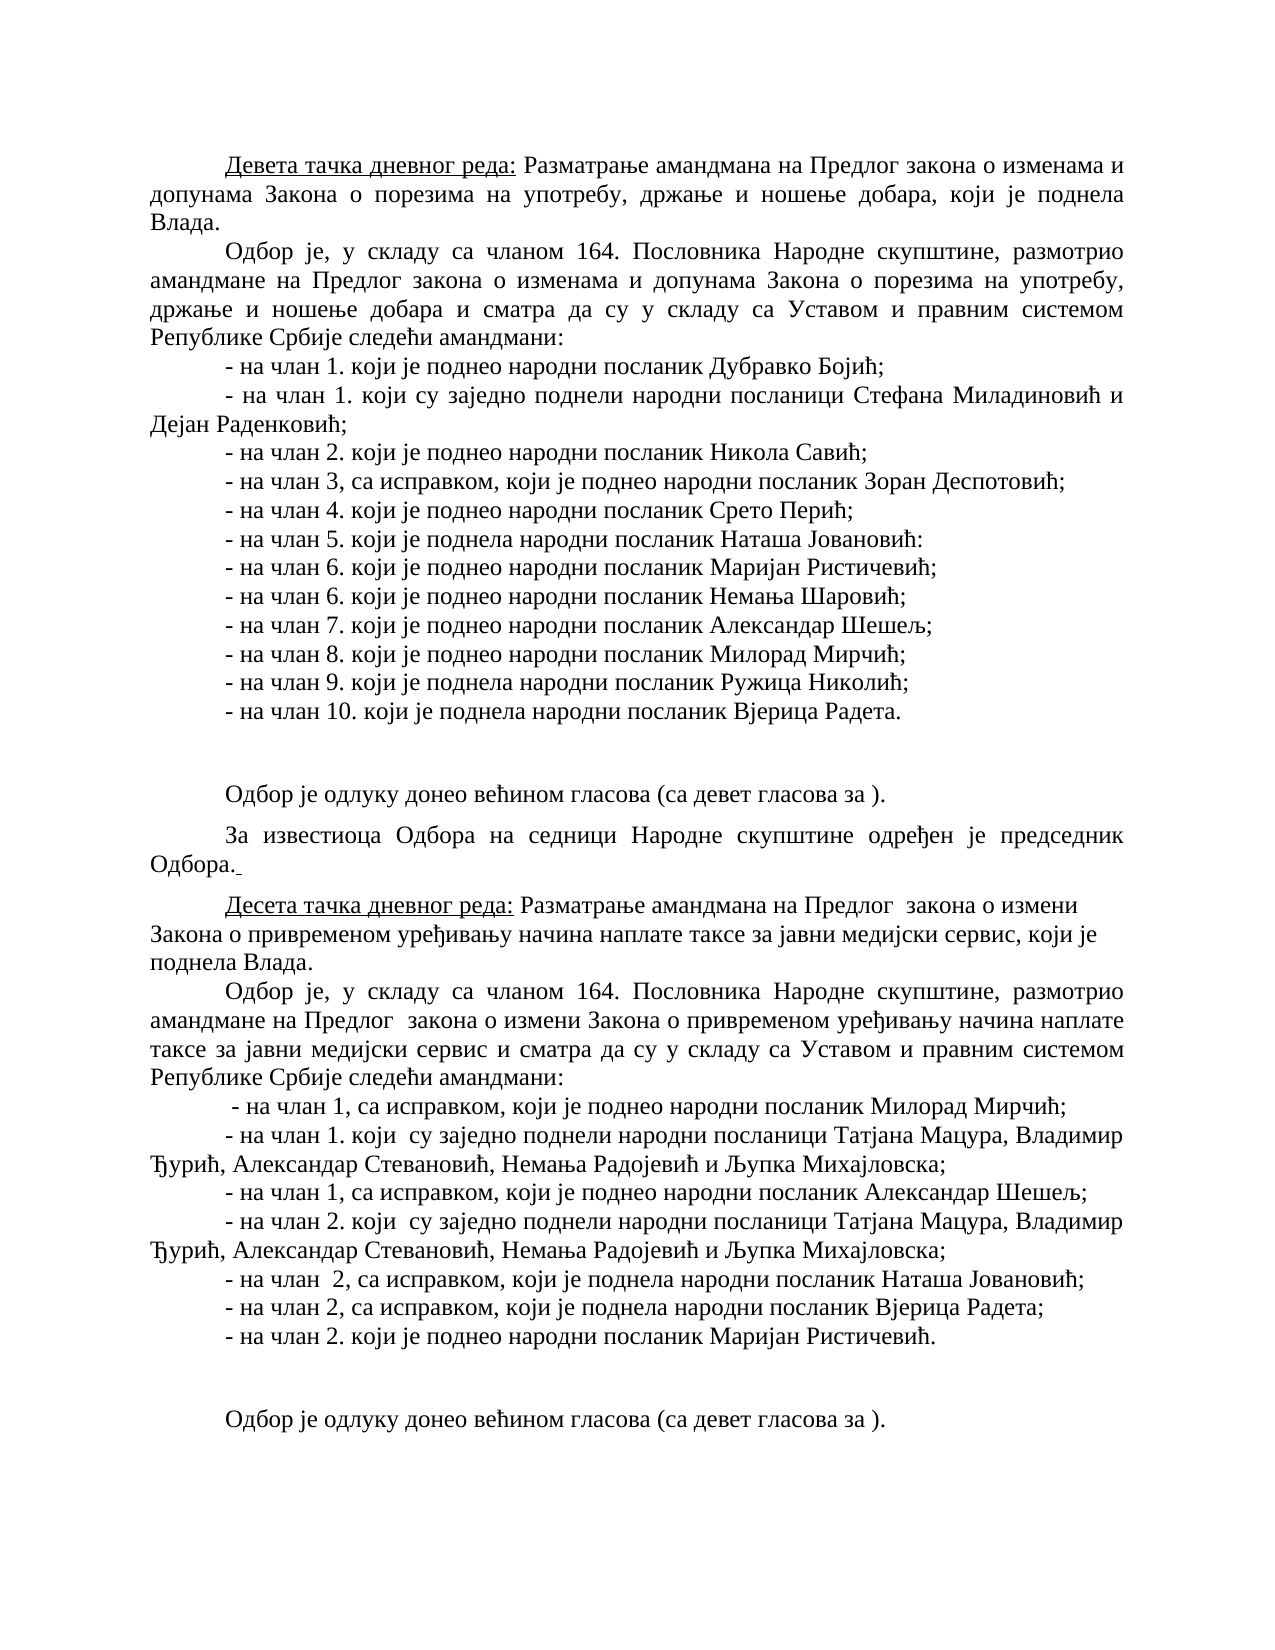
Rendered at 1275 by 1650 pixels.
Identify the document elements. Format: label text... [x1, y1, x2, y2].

text Одбор је, у складу са чланом 164. Пословника Народне скупштине, размотрио амандмане на Предлог закона о изменама и допунама Закона о порезима на употребу, држање и ношење добара и сматра да су у складу са Уставом и правним системом Републике Србије следећи амандмани: [150, 236, 1125, 351]
text - на члан 6. који је поднео народни посланик Маријан Ристичевић; [150, 552, 1125, 581]
text - на члан 4. који је поднео народни посланик Срето Перић; [150, 495, 1125, 524]
text - на члан 7. који је поднео народни посланик Александар Шешељ; [150, 610, 1125, 639]
text - на члан 1. који су заједно поднели народни посланици Стефана Миладиновић и Дејан Раденковић; [150, 380, 1125, 437]
text - на члан 10. који је поднела народни посланик Вјерица Радета. [150, 696, 1125, 725]
text - на члан 1. који су заједно поднели народни посланици Татјана Мацура, Владимир Ђурић, Александар Стевановић, Немања Радојевић и Љупка Михајловска; [150, 1120, 1125, 1177]
text - на члан 5. који је поднела народни посланик Наташа Јовановић: [150, 524, 1125, 552]
text Девета тачка дневног реда: Разматрање амандмана на Предлог закона о изменама и допунама Закона о порезима на употребу, држање и ношење добара, који је поднела Влада. [150, 150, 1125, 236]
text - на члан 6. који је поднео народни посланик Немања Шаровић; [150, 581, 1125, 610]
text - на члан 1, са исправком, који је поднео народни посланик Александар Шешељ; [150, 1177, 1125, 1206]
text За известиоца Одбора на седници Народне скупштине одређен је председник Одбора. [150, 820, 1125, 877]
text - на члан 3, са исправком, који је поднео народни посланик Зоран Деспотовић; [150, 466, 1125, 495]
text Десета тачка дневног реда: Разматрање амандмана на Предлог закона о измени Закона о привременом уређивању начина наплате таксе за јавни медијски сервис, који је поднела Влада. [150, 890, 1125, 976]
text - на члан 2, са исправком, који је поднела народни посланик Наташа Јовановић; [150, 1264, 1125, 1292]
text - на члан 2. који је поднео народни посланик Никола Савић; [150, 437, 1125, 466]
text - на члан 2. који су заједно поднели народни посланици Татјана Мацура, Владимир Ђурић, Александар Стевановић, Немања Радојевић и Љупка Михајловска; [150, 1206, 1125, 1264]
text Одбор је одлуку донео већином гласова (са девет гласова за ). [150, 1404, 1125, 1432]
text Одбор је одлуку донео већином гласова (са девет гласова за ). [150, 779, 1125, 807]
text - на члан 9. који је поднела народни посланик Ружица Николић; [150, 667, 1125, 696]
text - на члан 2, са исправком, који је поднела народни посланик Вјерица Радета; [150, 1292, 1125, 1321]
text - на члан 1, са исправком, који је поднео народни посланик Милорад Мирчић; [150, 1091, 1125, 1120]
text - на члан 8. који је поднео народни посланик Милорад Мирчић; [150, 639, 1125, 667]
text Одбор је, у складу са чланом 164. Пословника Народне скупштине, размотрио амандмане на Предлог закона о измени Закона о привременом уређивању начина наплате таксе за јавни медијски сервис и сматра да су у складу са Уставом и правним системом Републике Србије следећи амандмани: [150, 976, 1125, 1091]
text - на члан 2. који је поднео народни посланик Маријан Ристичевић. [150, 1321, 1125, 1350]
text - на члан 1. који је поднео народни посланик Дубравко Бојић; [150, 351, 1125, 380]
